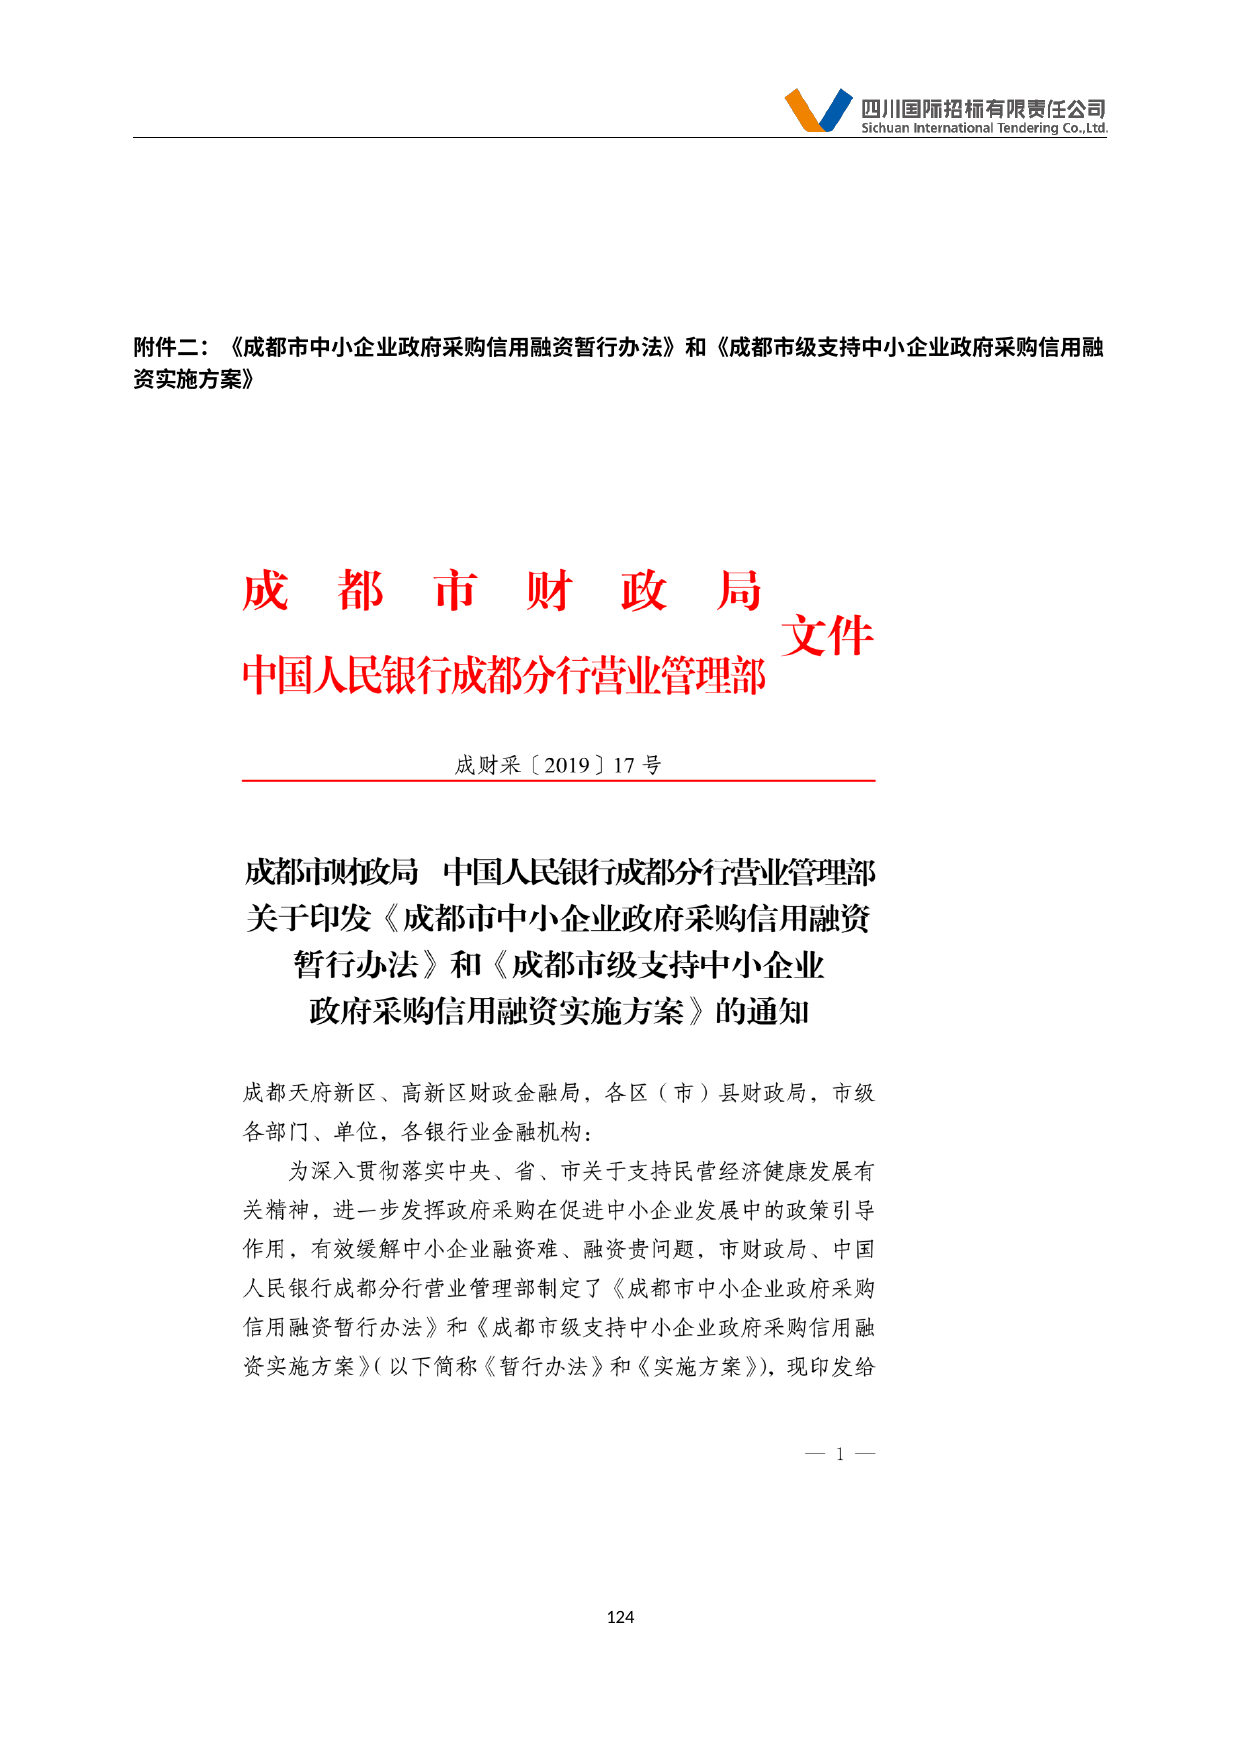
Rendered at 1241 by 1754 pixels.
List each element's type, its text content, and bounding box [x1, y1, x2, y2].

text 附件二：《成都市中小企业政府采购信用融资暂行办法》和《成都市级支持中小企业政府采购信用融资实施方案》 [133, 329, 1107, 394]
picture [784, 88, 1108, 135]
picture [132, 411, 984, 1551]
